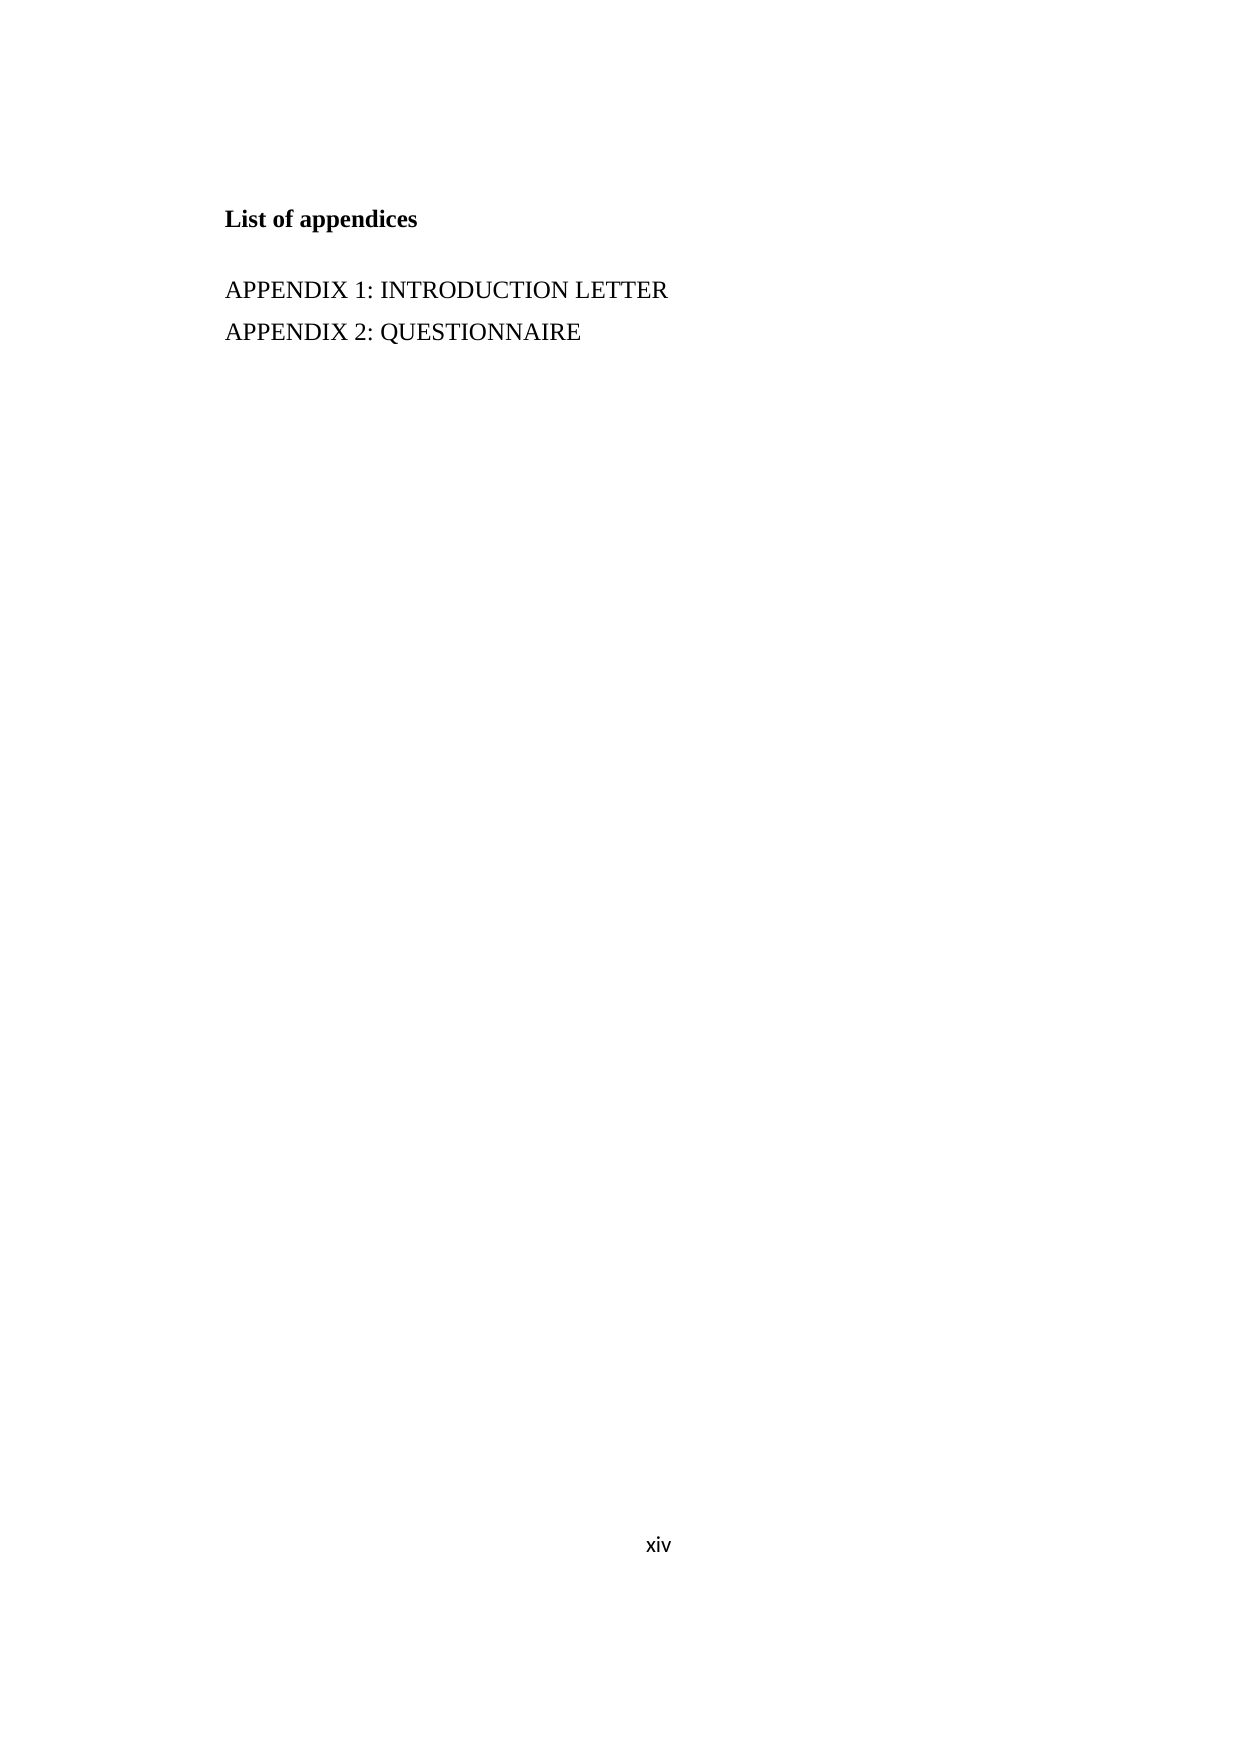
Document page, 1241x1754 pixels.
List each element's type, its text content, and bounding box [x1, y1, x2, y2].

text APPENDIX 2: QUESTIONNAIRE 52 [224, 317, 1092, 346]
text APPENDIX 1: INTRODUCTION LETTER 51 [224, 275, 1092, 304]
subtitle List of appendices [224, 204, 1092, 232]
